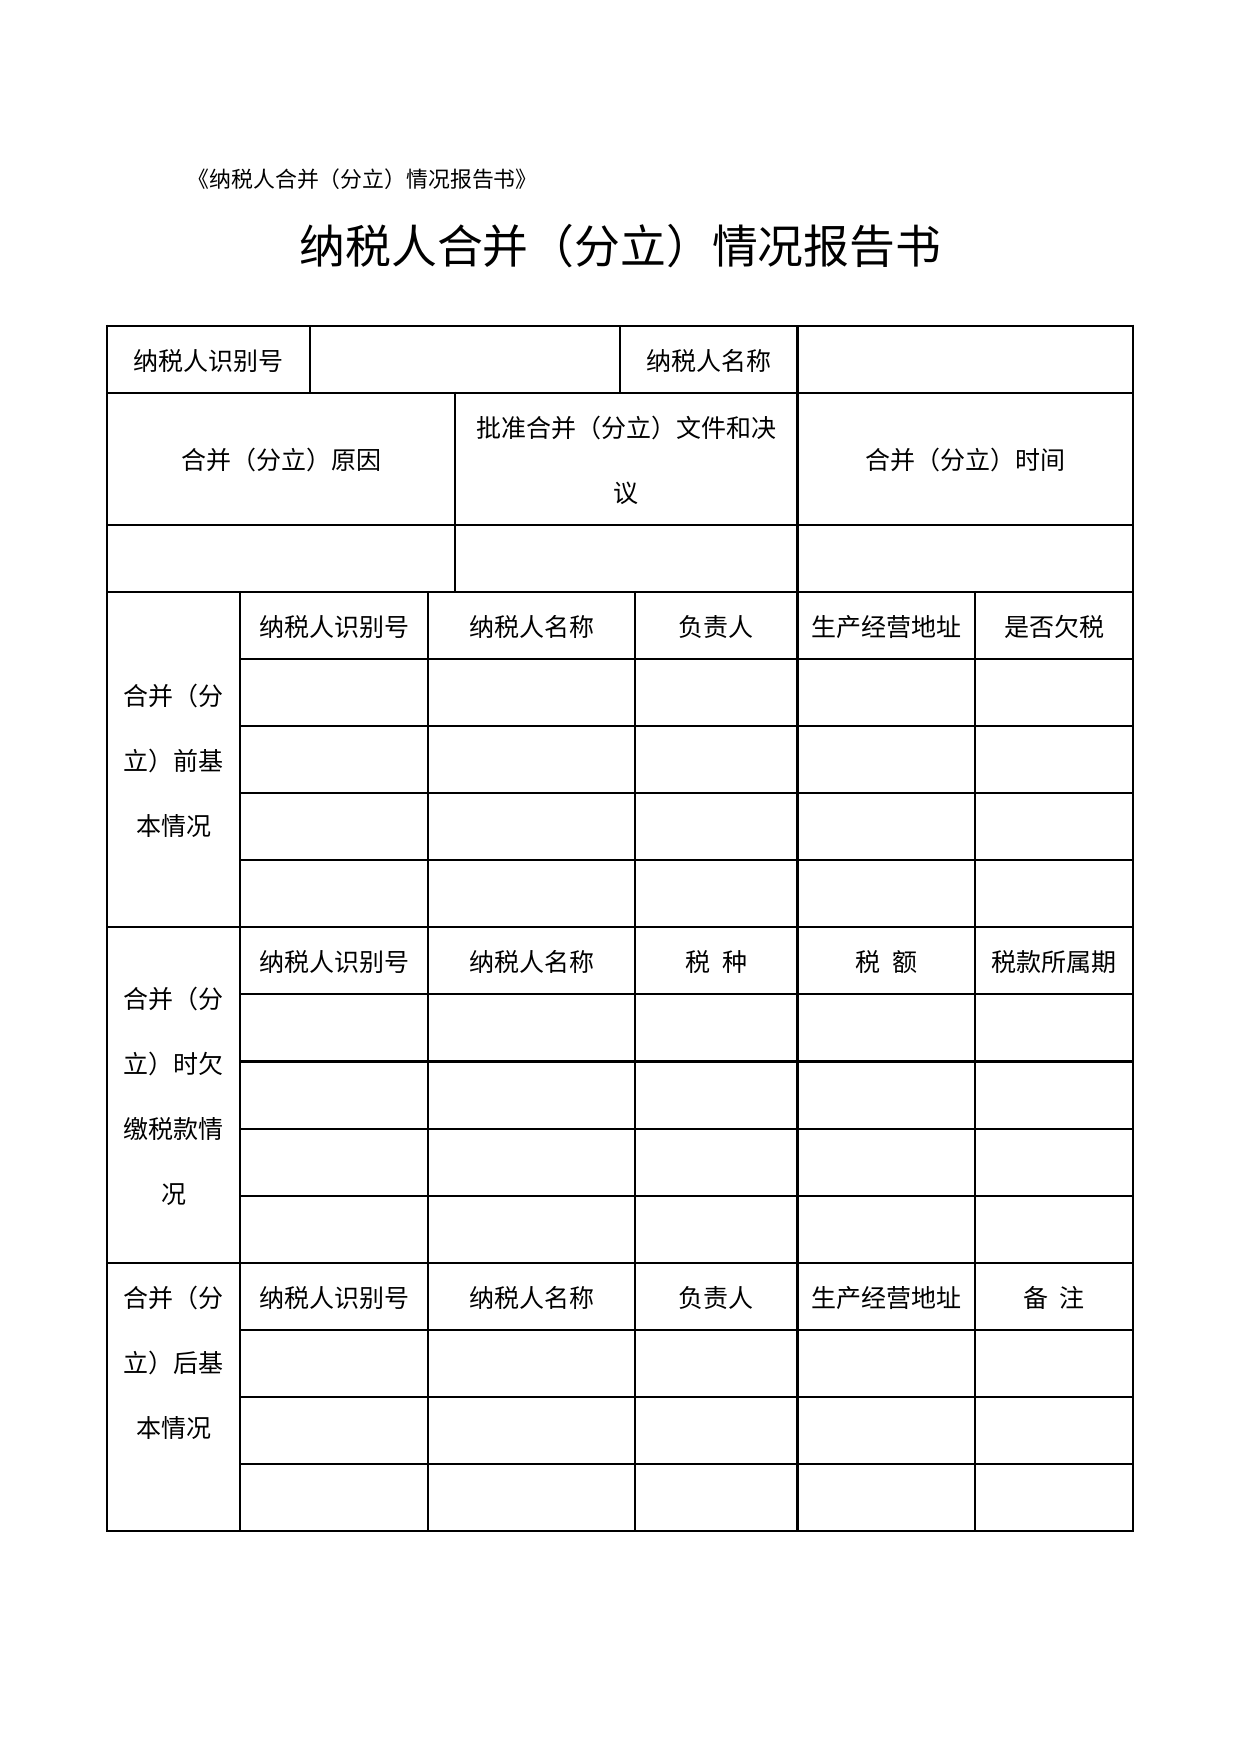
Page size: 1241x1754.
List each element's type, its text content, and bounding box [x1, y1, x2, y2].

table_cell [241, 1398, 427, 1463]
table_cell 合并（分立）原因 [108, 394, 454, 524]
table_cell [636, 1398, 796, 1463]
table_cell [976, 861, 1132, 926]
table_cell [976, 727, 1132, 792]
table_cell [799, 660, 974, 725]
table_header 纳税人名称 [621, 327, 796, 392]
table_cell [241, 660, 427, 725]
table_cell [636, 660, 796, 725]
table_header [799, 327, 1132, 392]
table_cell [636, 1465, 796, 1530]
table_cell [976, 660, 1132, 725]
table_cell [636, 1130, 796, 1194]
table_cell [636, 727, 796, 792]
table_cell [241, 727, 427, 792]
table_cell [976, 1398, 1132, 1463]
table_cell [799, 1197, 974, 1262]
table_cell 生产经营地址 [799, 1264, 974, 1329]
table_cell 纳税人名称 [429, 928, 634, 993]
table_cell [429, 794, 634, 859]
table_cell [429, 727, 634, 792]
table_cell [976, 1197, 1132, 1262]
table_cell [241, 1063, 427, 1127]
text 纳税人合并（分立）情况报告书 [187, 194, 1053, 292]
table_cell [799, 1130, 974, 1194]
table_cell [799, 1063, 974, 1127]
table_cell 纳税人名称 [429, 593, 634, 658]
table_cell [429, 660, 634, 725]
table_cell [799, 794, 974, 859]
table_cell 纳税人名称 [429, 1264, 634, 1329]
table_cell [976, 1130, 1132, 1194]
table_header [311, 327, 619, 392]
table_cell 批准合并（分立）文件和决议 [456, 394, 796, 524]
table_cell [636, 1197, 796, 1262]
table_cell [241, 1465, 427, 1530]
table_cell 合并（分立）后基本情况 [108, 1264, 239, 1530]
table_cell [429, 1063, 634, 1127]
table_cell [241, 1197, 427, 1262]
table_cell [976, 995, 1132, 1060]
table_header 纳税人识别号 [108, 327, 309, 392]
table_cell 负责人 [636, 593, 796, 658]
table_cell 税款所属期 [976, 928, 1132, 993]
table_cell 纳税人识别号 [241, 928, 427, 993]
table_cell 纳税人识别号 [241, 593, 427, 658]
table_cell [799, 526, 1132, 591]
table_cell [636, 1331, 796, 1396]
table_cell [799, 995, 974, 1060]
table_cell [636, 1063, 796, 1127]
table_cell [241, 861, 427, 926]
table_cell [976, 794, 1132, 859]
table_cell 纳税人识别号 [241, 1264, 427, 1329]
table_cell [976, 1331, 1132, 1396]
table_cell [636, 861, 796, 926]
table_cell [976, 1063, 1132, 1127]
table_cell [241, 1331, 427, 1396]
table_cell [429, 1130, 634, 1194]
table_cell [429, 1465, 634, 1530]
table_cell 是否欠税 [976, 593, 1132, 658]
table_cell [636, 995, 796, 1060]
table_cell [976, 1465, 1132, 1530]
table_cell [429, 861, 634, 926]
table_cell 备 注 [976, 1264, 1132, 1329]
table_cell [799, 727, 974, 792]
table_cell 合并（分立）时间 [799, 394, 1132, 524]
text 《纳税人合并（分立）情况报告书》 [187, 162, 1053, 194]
table_cell [636, 794, 796, 859]
table_cell 合并（分立）前基本情况 [108, 593, 239, 926]
table_cell [799, 1465, 974, 1530]
table_cell [108, 526, 454, 591]
table_cell [799, 1398, 974, 1463]
table_cell [241, 1130, 427, 1194]
table_cell 税 种 [636, 928, 796, 993]
table_cell [799, 861, 974, 926]
table_cell [241, 794, 427, 859]
table_cell [241, 995, 427, 1060]
table_cell 负责人 [636, 1264, 796, 1329]
table_cell [429, 1398, 634, 1463]
table_cell [429, 1197, 634, 1262]
table_cell 税 额 [799, 928, 974, 993]
table_cell 合并（分立）时欠缴税款情况 [108, 928, 239, 1262]
table_cell [456, 526, 796, 591]
table_cell [429, 1331, 634, 1396]
table_cell [429, 995, 634, 1060]
table_cell 生产经营地址 [799, 593, 974, 658]
table_cell [799, 1331, 974, 1396]
